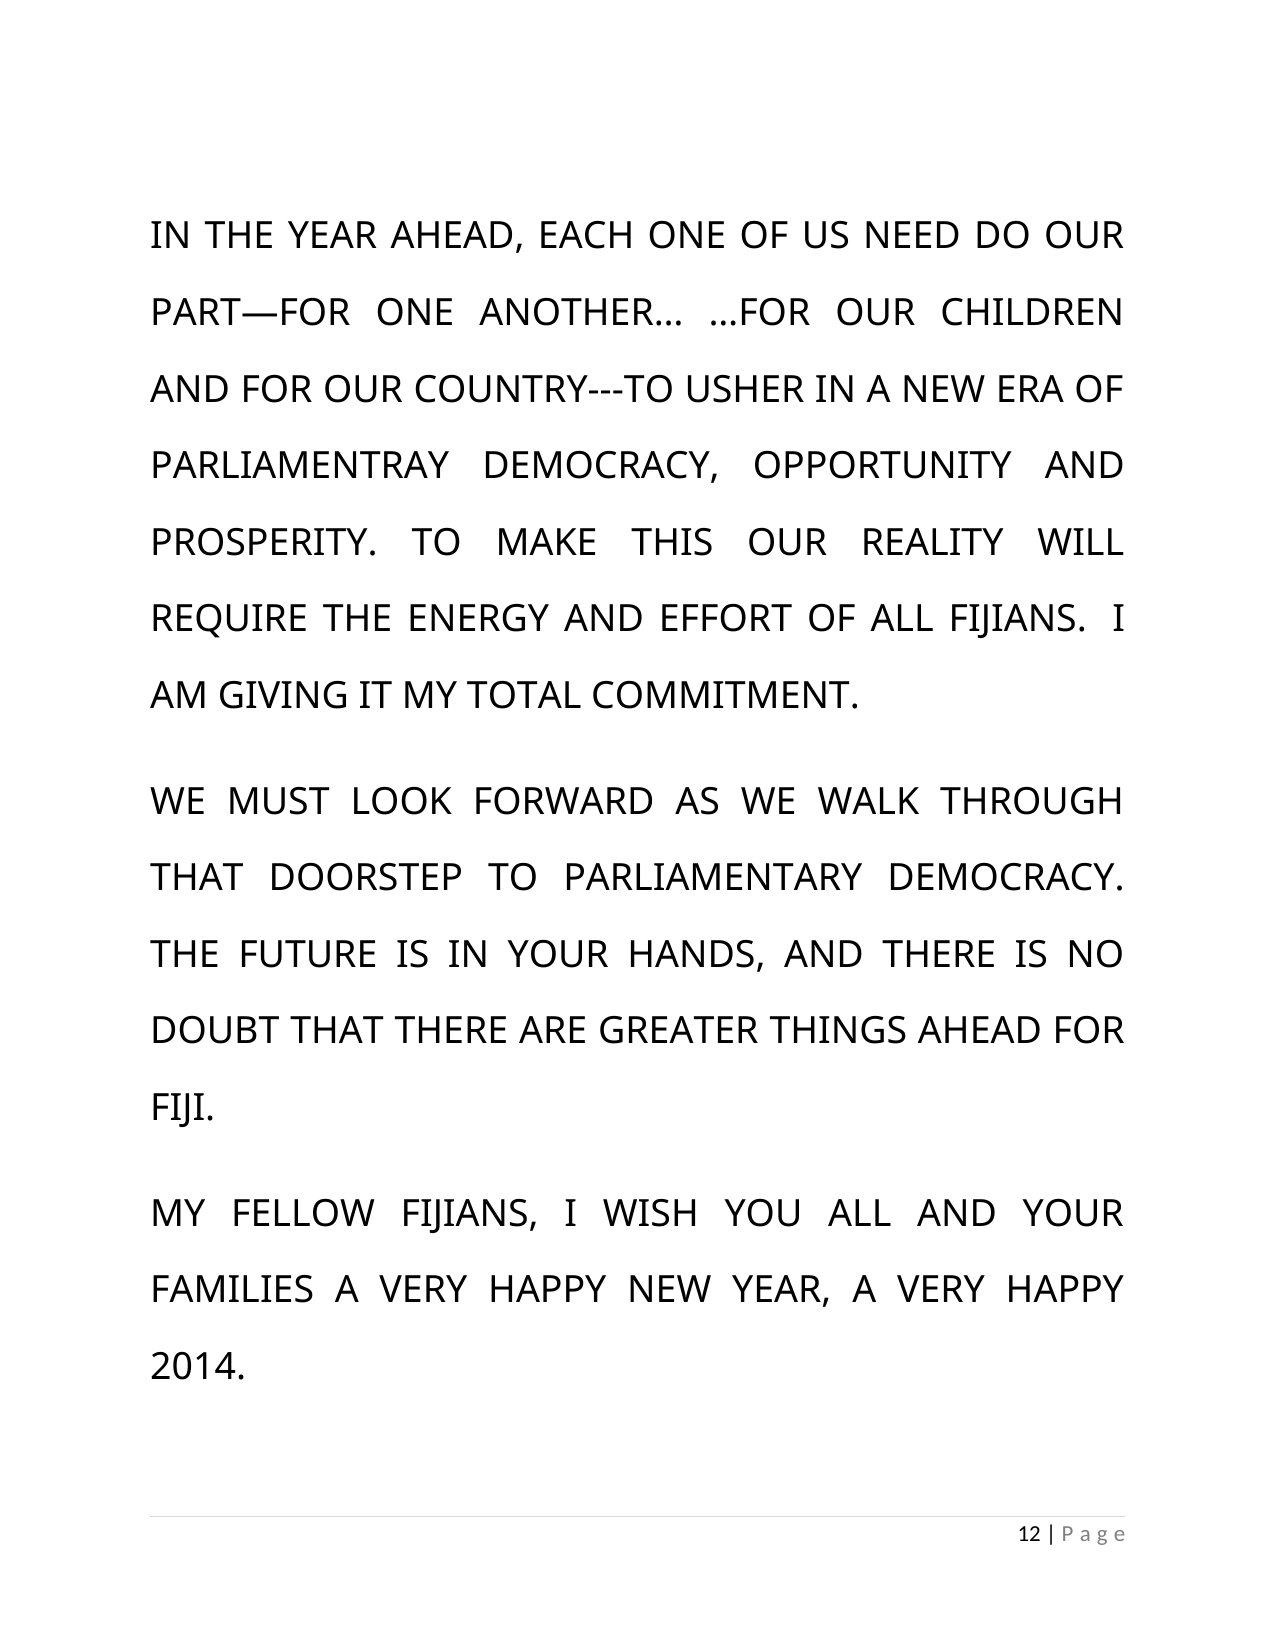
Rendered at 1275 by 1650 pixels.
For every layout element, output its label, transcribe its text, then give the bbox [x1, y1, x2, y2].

text WE MUST LOOK FORWARD AS WE WALK THROUGH THAT DOORSTEP TO PARLIAMENTARY DEMOCRACY. THE FUTURE IS IN YOUR HANDS, AND THERE IS NO DOUBT THAT THERE ARE GREATER THINGS AHEAD FOR FIJI. [150, 774, 1125, 1131]
text IN THE YEAR AHEAD, EACH ONE OF US NEED DO OUR PART—FOR ONE ANOTHER… …FOR OUR CHILDREN AND FOR OUR COUNTRY---TO USHER IN A NEW ERA OF PARLIAMENTRAY DEMOCRACY, OPPORTUNITY AND PROSPERITY. TO MAKE THIS OUR REALITY WILL REQUIRE THE ENERGY AND EFFORT OF ALL FIJIANS. I AM GIVING IT MY TOTAL COMMITMENT. [150, 209, 1125, 719]
text MY FELLOW FIJIANS, I WISH YOU ALL AND YOUR FAMILIES A VERY HAPPY NEW YEAR, A VERY HAPPY 2014. [150, 1186, 1125, 1390]
